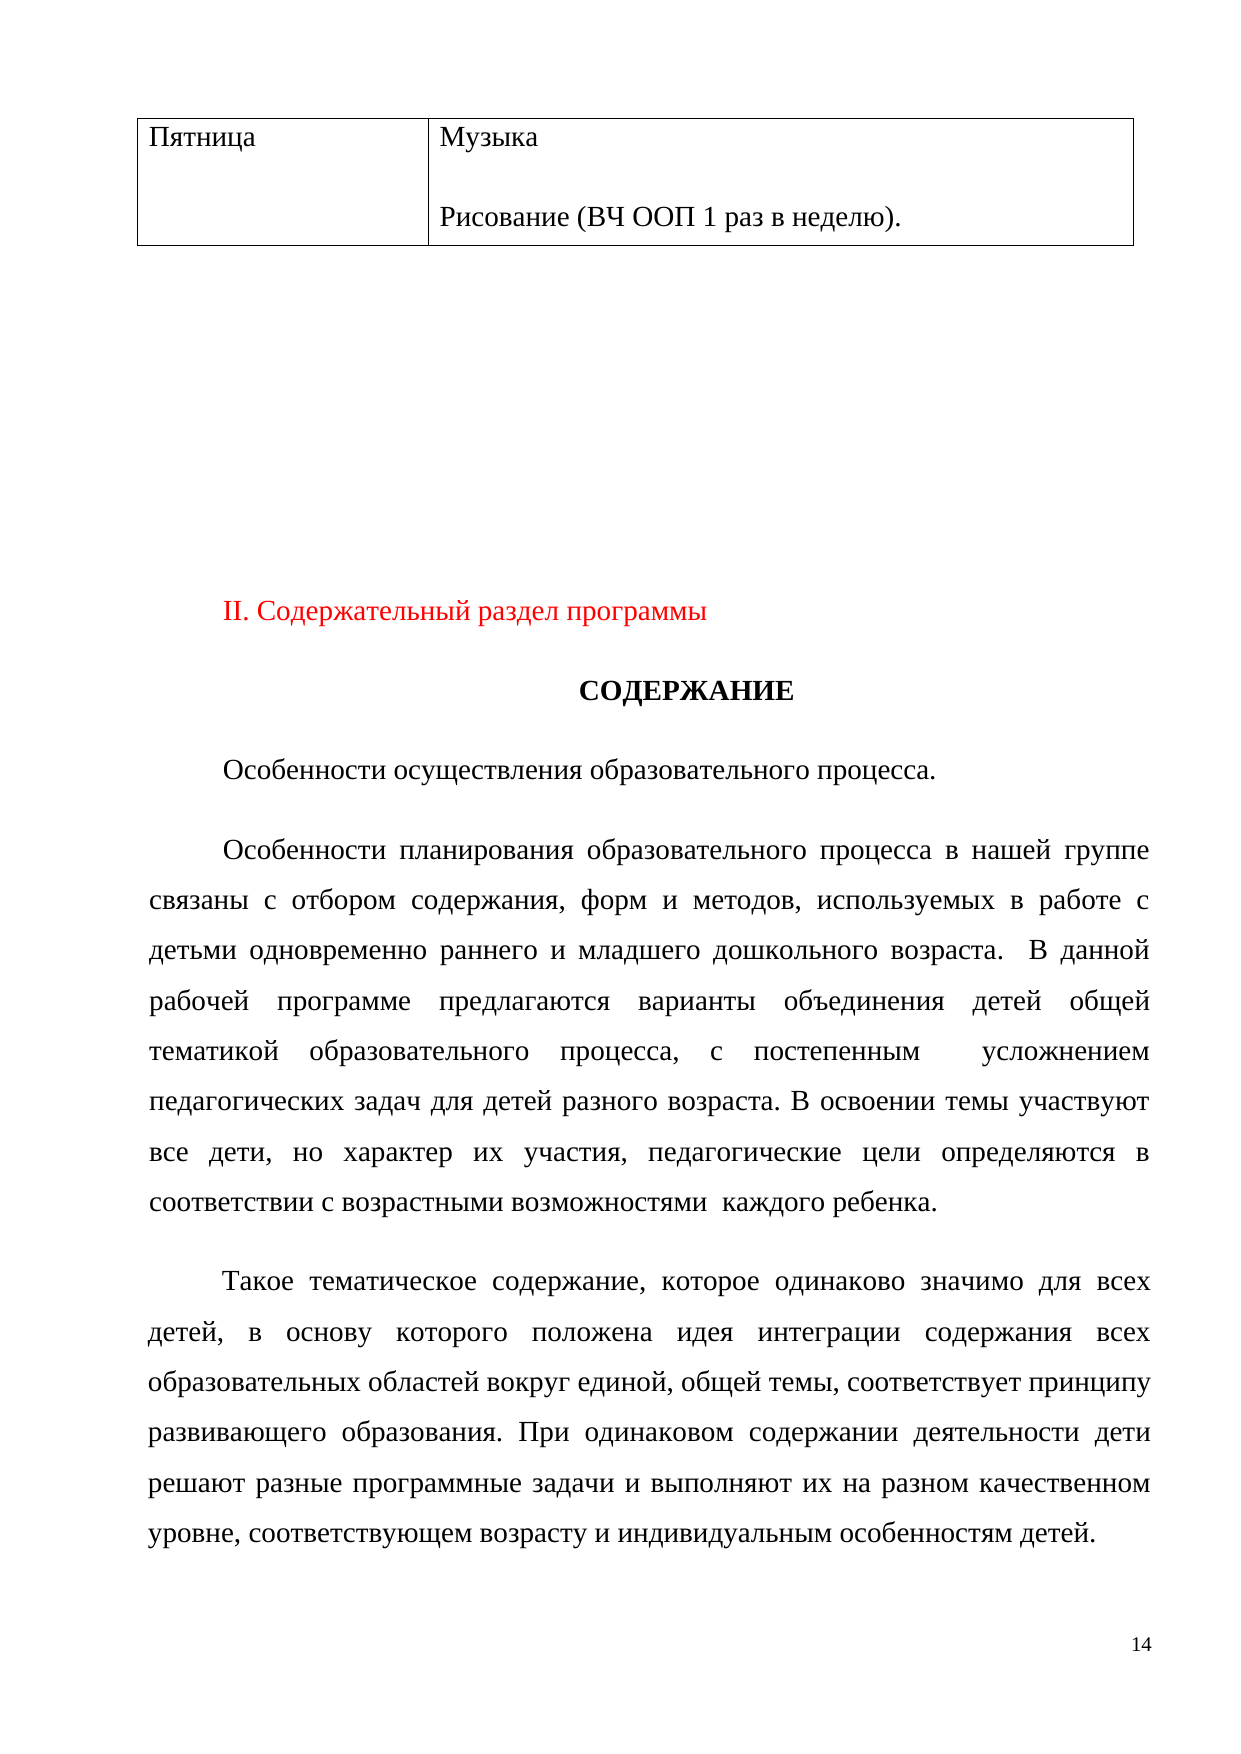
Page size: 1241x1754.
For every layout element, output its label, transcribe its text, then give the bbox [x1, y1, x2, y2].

text Такое тематическое содержание, которое одинаково значимо для всех детей, в основу которого положена идея интеграции содержания всех образовательных областей вокруг единой, общей темы, соответствует принципу развивающего образования. При одинаковом содержании деятельности дети решают разные программные задачи и выполняют их на разном качественном уровне, соответствующем возрасту и индивидуальным особенностям детей. [148, 1263, 1152, 1549]
text Особенности планирования образовательного процесса в нашей группе связаны с отбором содержания, форм и методов, используемых в работе с детьми одновременно раннего и младшего дошкольного возраста. В данной рабочей программе предлагаются варианты объединения детей общей тематикой образовательного процесса, с постепенным усложнением педагогических задач для детей разного возраста. В освоении темы участвуют все дети, но характер их участия, педагогические цели определяются в соответствии с возрастными возможностями каждого ребенка. [149, 832, 1150, 1218]
table_cell Музыка Рисование (ВЧ ООП 1 раз в неделю). [429, 119, 1133, 245]
text СОДЕРЖАНИЕ [148, 673, 1152, 706]
table_cell Пятница [138, 119, 428, 245]
text II. Содержательный раздел программы [149, 593, 1150, 627]
text Особенности осуществления образовательного процесса. [149, 752, 1150, 786]
